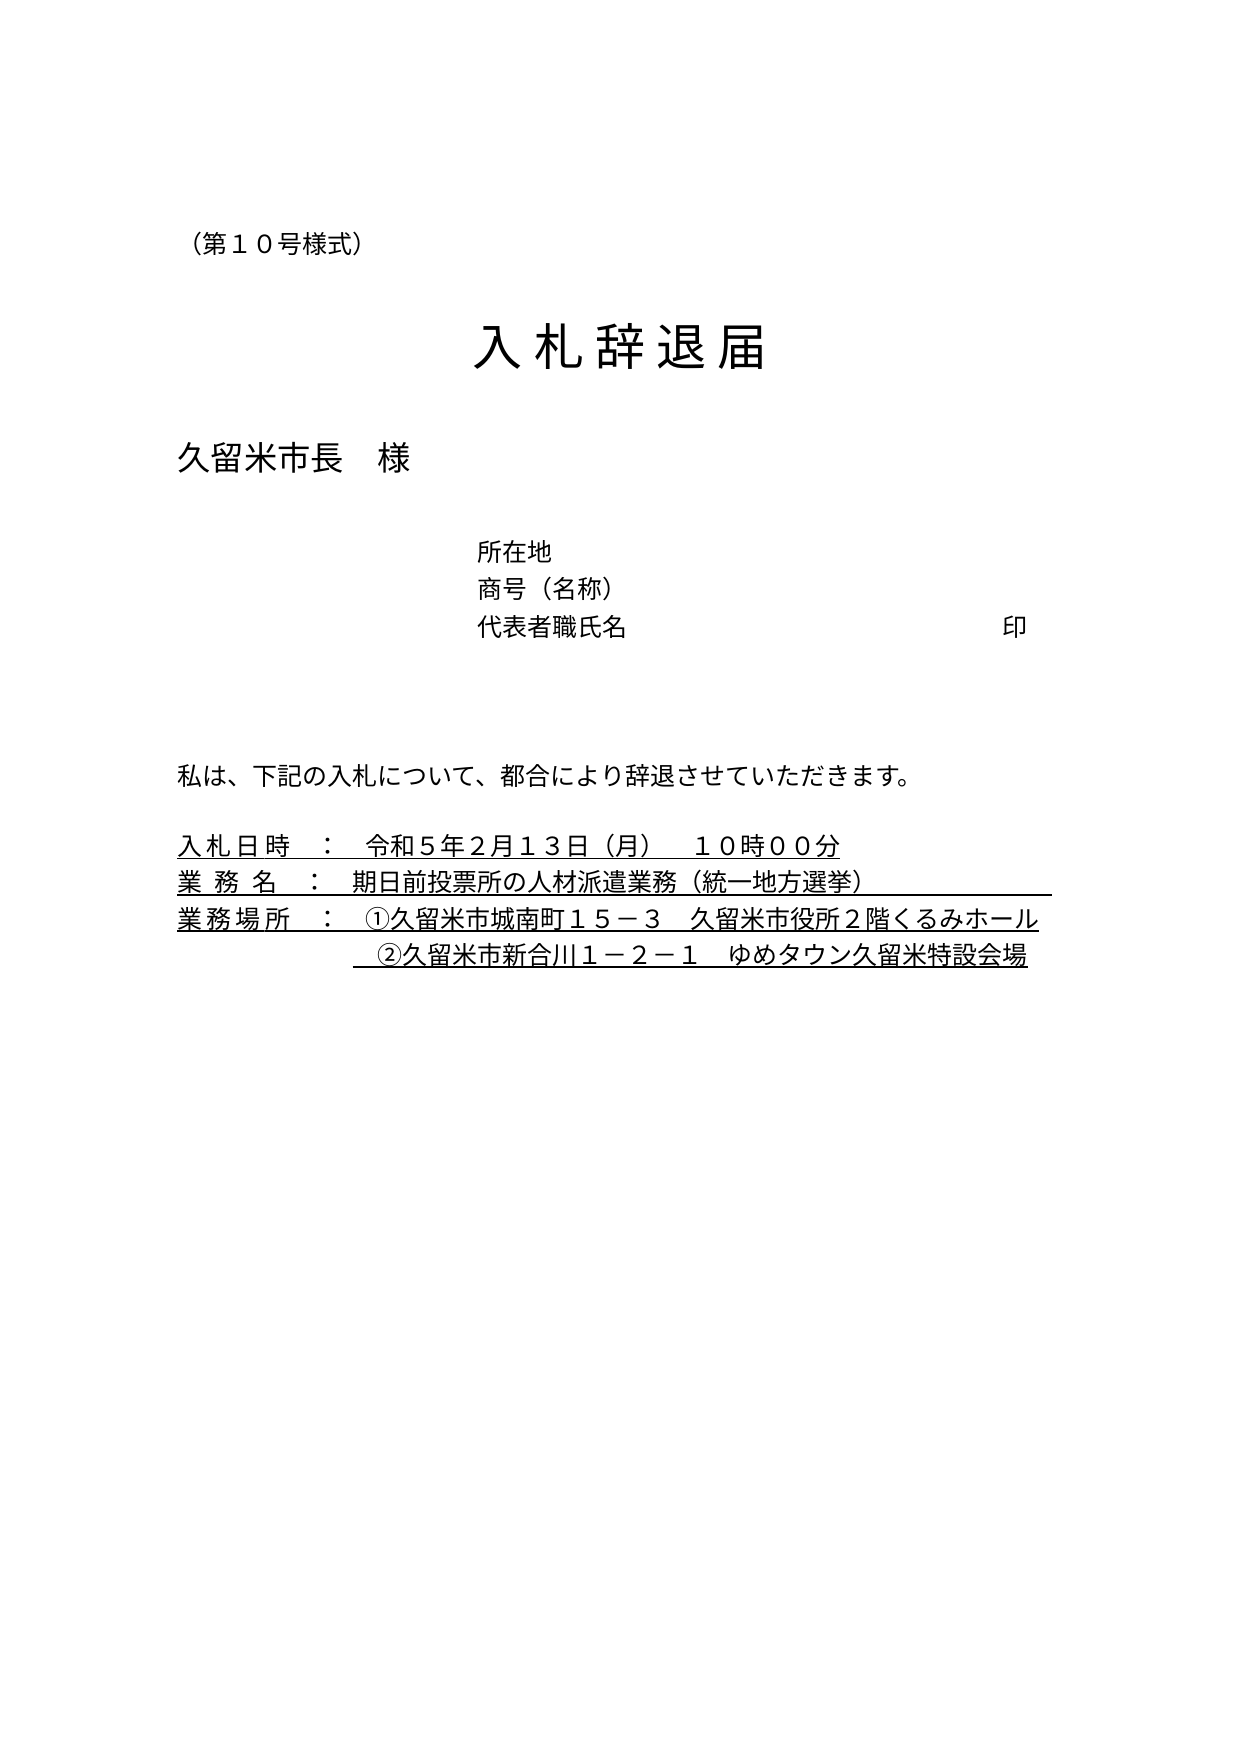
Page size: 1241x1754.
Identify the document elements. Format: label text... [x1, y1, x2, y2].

text 商号（名称） [177, 569, 1063, 606]
text （第１０号様式） [177, 225, 1063, 261]
text 入 札 辞 退 届 [177, 306, 1063, 381]
text 業務場所 ： ①久留米市城南町１５－３ 久留米市役所２階くるみホール [177, 899, 1063, 935]
text 入札日時 ： 令和５年２月１３日（月） １０時００分 [177, 827, 1063, 863]
text 所在地 [177, 531, 1063, 569]
text 業務名 ： 期日前投票所の人材派遣業務（統一地方選挙） [177, 863, 1063, 899]
text 代表者職氏名 印 [177, 606, 1063, 644]
text 久留米市長 様 [177, 419, 1063, 494]
text ②久留米市新合川１－２－１ ゆめタウン久留米特設会場 [177, 935, 1063, 972]
text 私は、下記の入札について、都合により辞退させていただきます。 [177, 756, 1063, 793]
